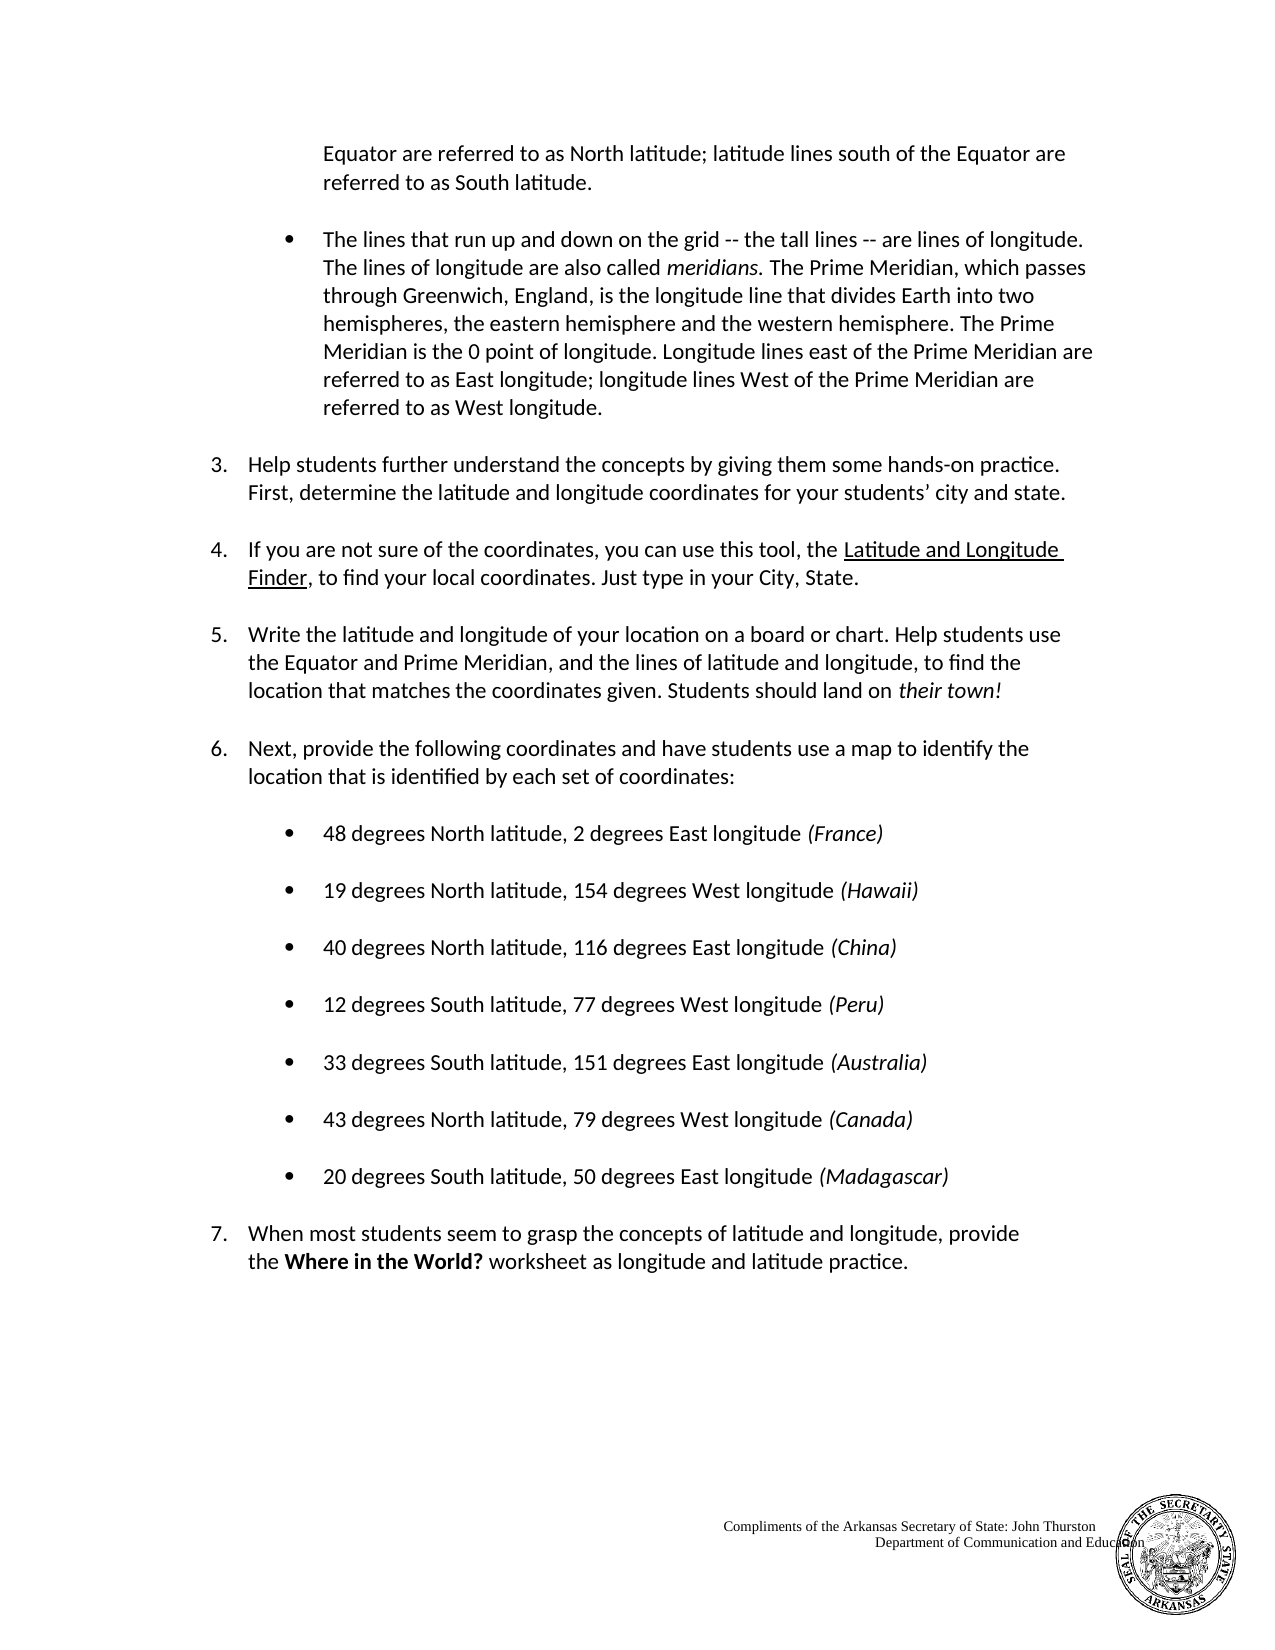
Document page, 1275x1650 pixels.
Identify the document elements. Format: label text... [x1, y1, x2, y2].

list 40 degrees North latitude, 116 degrees East longitude (China) [285, 933, 1096, 961]
list 20 degrees South latitude, 50 degrees East longitude (Madagascar) [285, 1162, 1096, 1190]
list 12 degrees South latitude, 77 degrees West longitude (Peru) [285, 991, 1096, 1018]
list 43 degrees North latitude, 79 degrees West longitude (Canada) [285, 1105, 1096, 1133]
list Write the latitude and longitude of your location on a board or chart. Help students use the Equator and Prime Meridian, and the lines of latitude and longitude, to find the location that matches the coordinates given. Students should land on their town! [210, 621, 1096, 704]
list 48 degrees North latitude, 2 degrees East longitude (France) [285, 819, 1096, 847]
list Next, provide the following coordinates and have students use a map to identify the location that is identified by each set of coordinates: [210, 734, 1096, 790]
list 33 degrees South latitude, 151 degrees East longitude (Australia) [285, 1048, 1096, 1076]
picture [1115, 1494, 1236, 1615]
list 19 degrees North latitude, 154 degrees West longitude (Hawaii) [285, 876, 1096, 904]
list The lines that run up and down on the grid -- the tall lines -- are lines of longitude. The lines of longitude are also called meridians. The Prime Meridian, which passes through Greenwich, England, is the longitude line that divides Earth into two hemispheres, the eastern hemisphere and the western hemisphere. The Prime Meridian is the 0 point of longitude. Longitude lines east of the Prime Meridian are referred to as East longitude; longitude lines West of the Prime Meridian are referred to as West longitude. [285, 225, 1096, 421]
list If you are not sure of the coordinates, you can use this tool, the Latitude and Longitude Finder, to find your local coordinates. Just type in your City, State. [210, 535, 1096, 591]
list When most students seem to grasp the concepts of latitude and longitude, provide the Where in the World? worksheet as longitude and latitude practice. [210, 1219, 1096, 1275]
list Help students further understand the concepts by giving them some hands-on practice. First, determine the latitude and longitude coordinates for your students’ city and state. [210, 450, 1096, 506]
